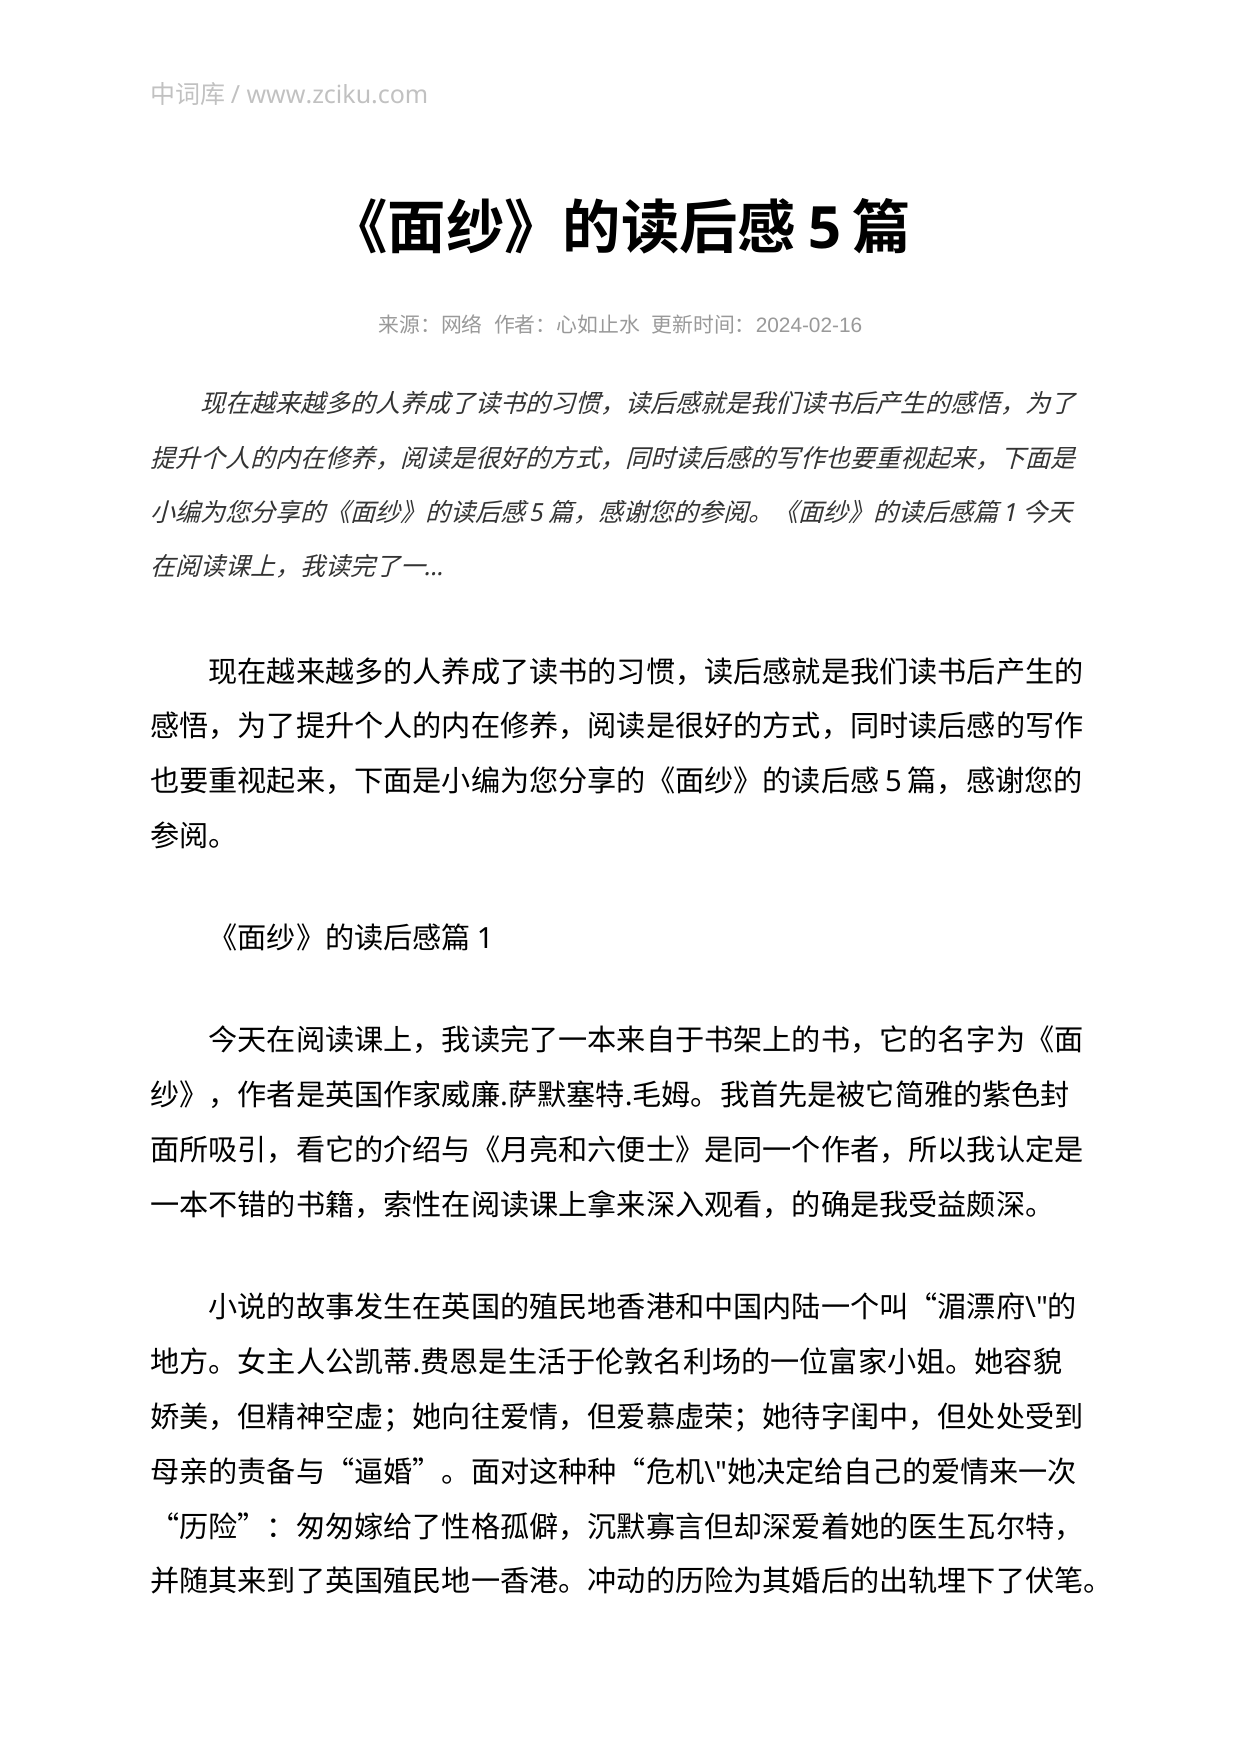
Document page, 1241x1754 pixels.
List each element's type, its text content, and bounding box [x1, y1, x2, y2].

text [150, 1283, 1090, 1600]
text 今天在阅读课上，我读完了一本来自于书架上的书，它的名字为《面纱》，作者是英国作家威廉.萨默塞特.毛姆。我首先是被它简雅的紫色封面所吸引，看它的介绍与《月亮和六便士》是同一个作者，所以我认定是一本不错的书籍，索性在阅读课上拿来深入观看，的确是我受益颇深。 [150, 1017, 1090, 1224]
subtitle 《面纱》的读后感5篇 [150, 181, 1090, 266]
text 现在越来越多的人养成了读书的习惯，读后感就是我们读书后产生的感悟，为了提升个人的内在修养，阅读是很好的方式，同时读后感的写作也要重视起来，下面是小编为您分享的《面纱》的读后感5篇，感谢您的参阅。《面纱》的读后感篇1今天在阅读课上，我读完了一... [150, 384, 1090, 583]
text 现在越来越多的人养成了读书的习惯，读后感就是我们读书后产生的感悟，为了提升个人的内在修养，阅读是很好的方式，同时读后感的写作也要重视起来，下面是小编为您分享的《面纱》的读后感5篇，感谢您的参阅。 [150, 648, 1090, 855]
text 来源：网络 作者：心如止水 更新时间：2024-02-16 [150, 313, 1090, 337]
text 《面纱》的读后感篇1 [150, 915, 1090, 957]
